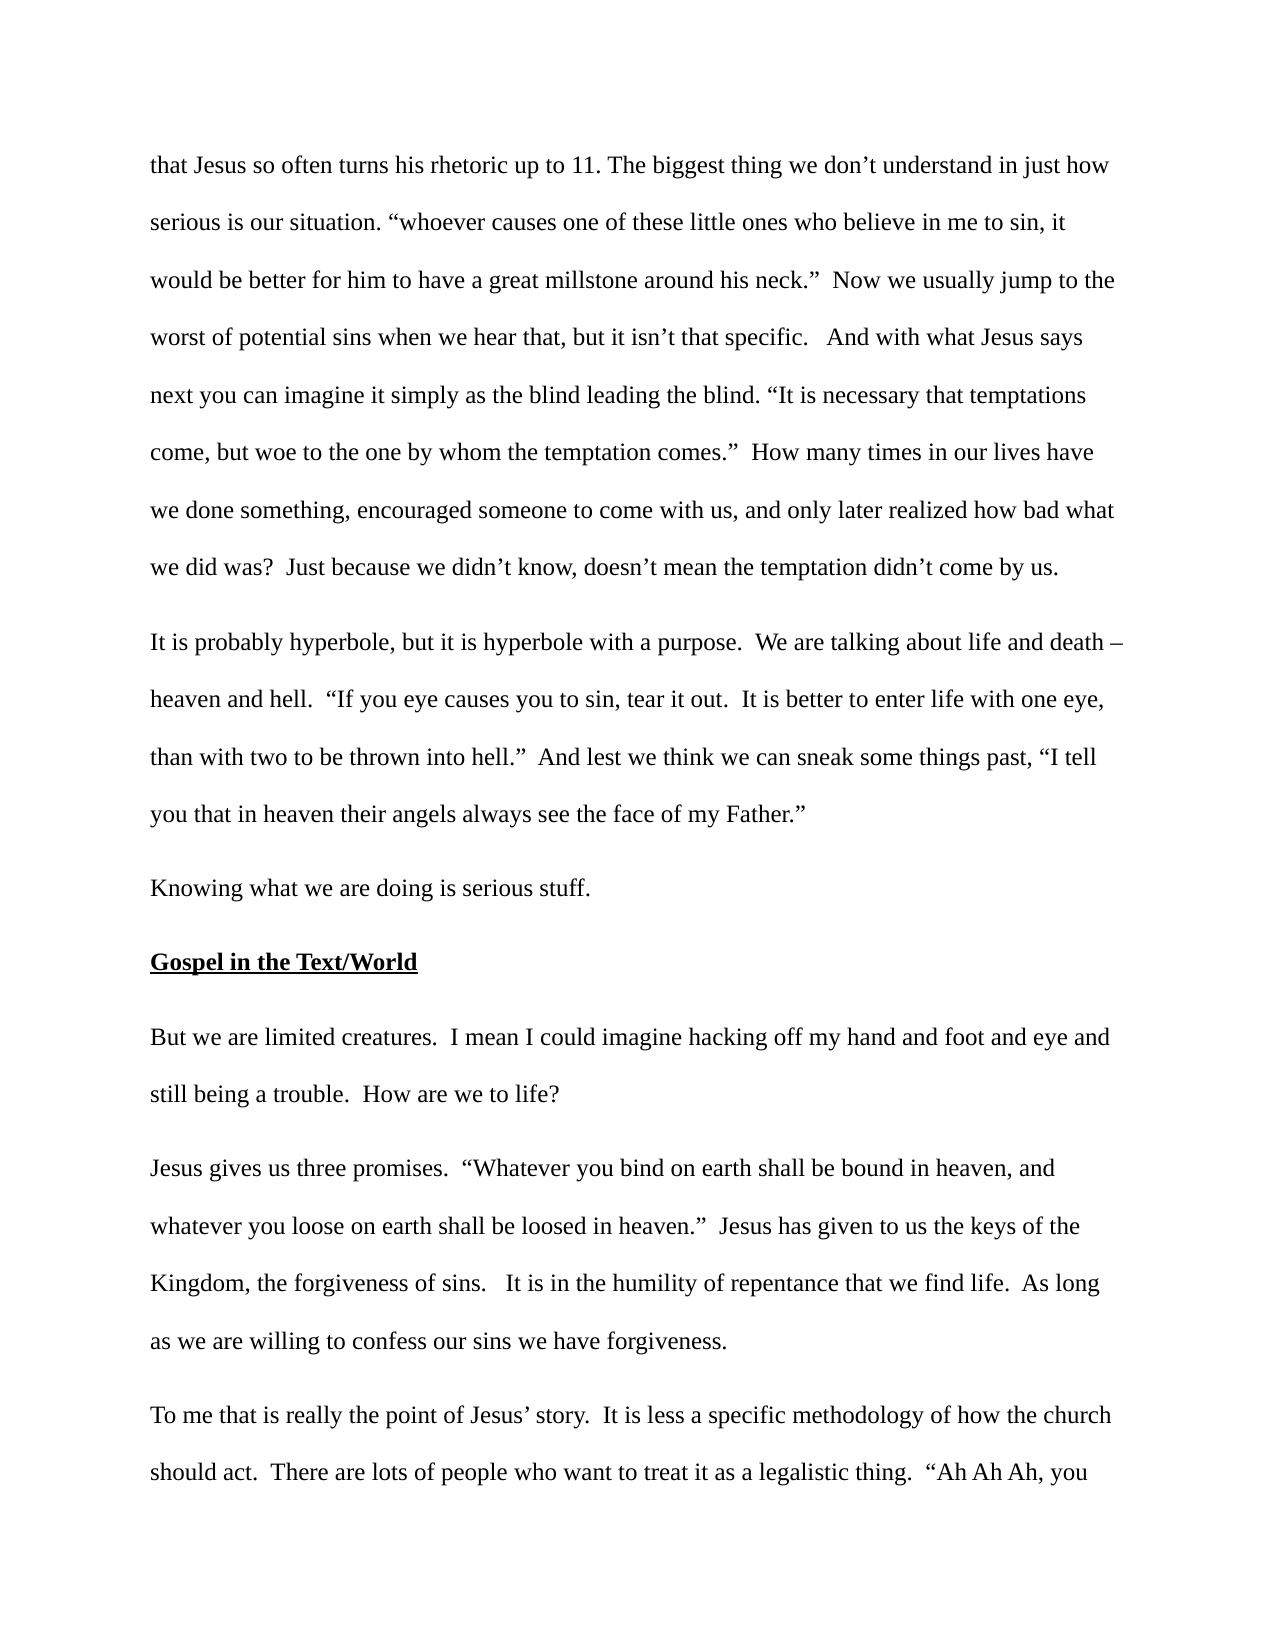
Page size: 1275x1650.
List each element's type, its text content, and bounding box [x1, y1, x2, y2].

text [150, 1400, 1125, 1486]
text Knowing what we are doing is serious stuff. [150, 873, 1125, 902]
text But we are limited creatures. I mean I could imagine hacking off my hand and foot and eye and still being a trouble. How are we to life? [150, 1022, 1125, 1108]
text It is probably hyperbole, but it is hyperbole with a purpose. We are talking about life and death – heaven and hell. “If you eye causes you to sin, tear it out. It is better to enter life with one eye, than with two to be thrown into hell.” And lest we think we can sneak some things past, “I tell you that in heaven their angels always see the face of my Father.” [150, 627, 1125, 828]
text Gospel in the Text/World [150, 947, 1125, 976]
text Jesus gives us three promises. “Whatever you bind on earth shall be bound in heaven, and whatever you loose on earth shall be loosed in heaven.” Jesus has given to us the keys of the Kingdom, the forgiveness of sins. It is in the humility of repentance that we find life. As long as we are willing to confess our sins we have forgiveness. [150, 1153, 1125, 1354]
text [150, 150, 1125, 581]
